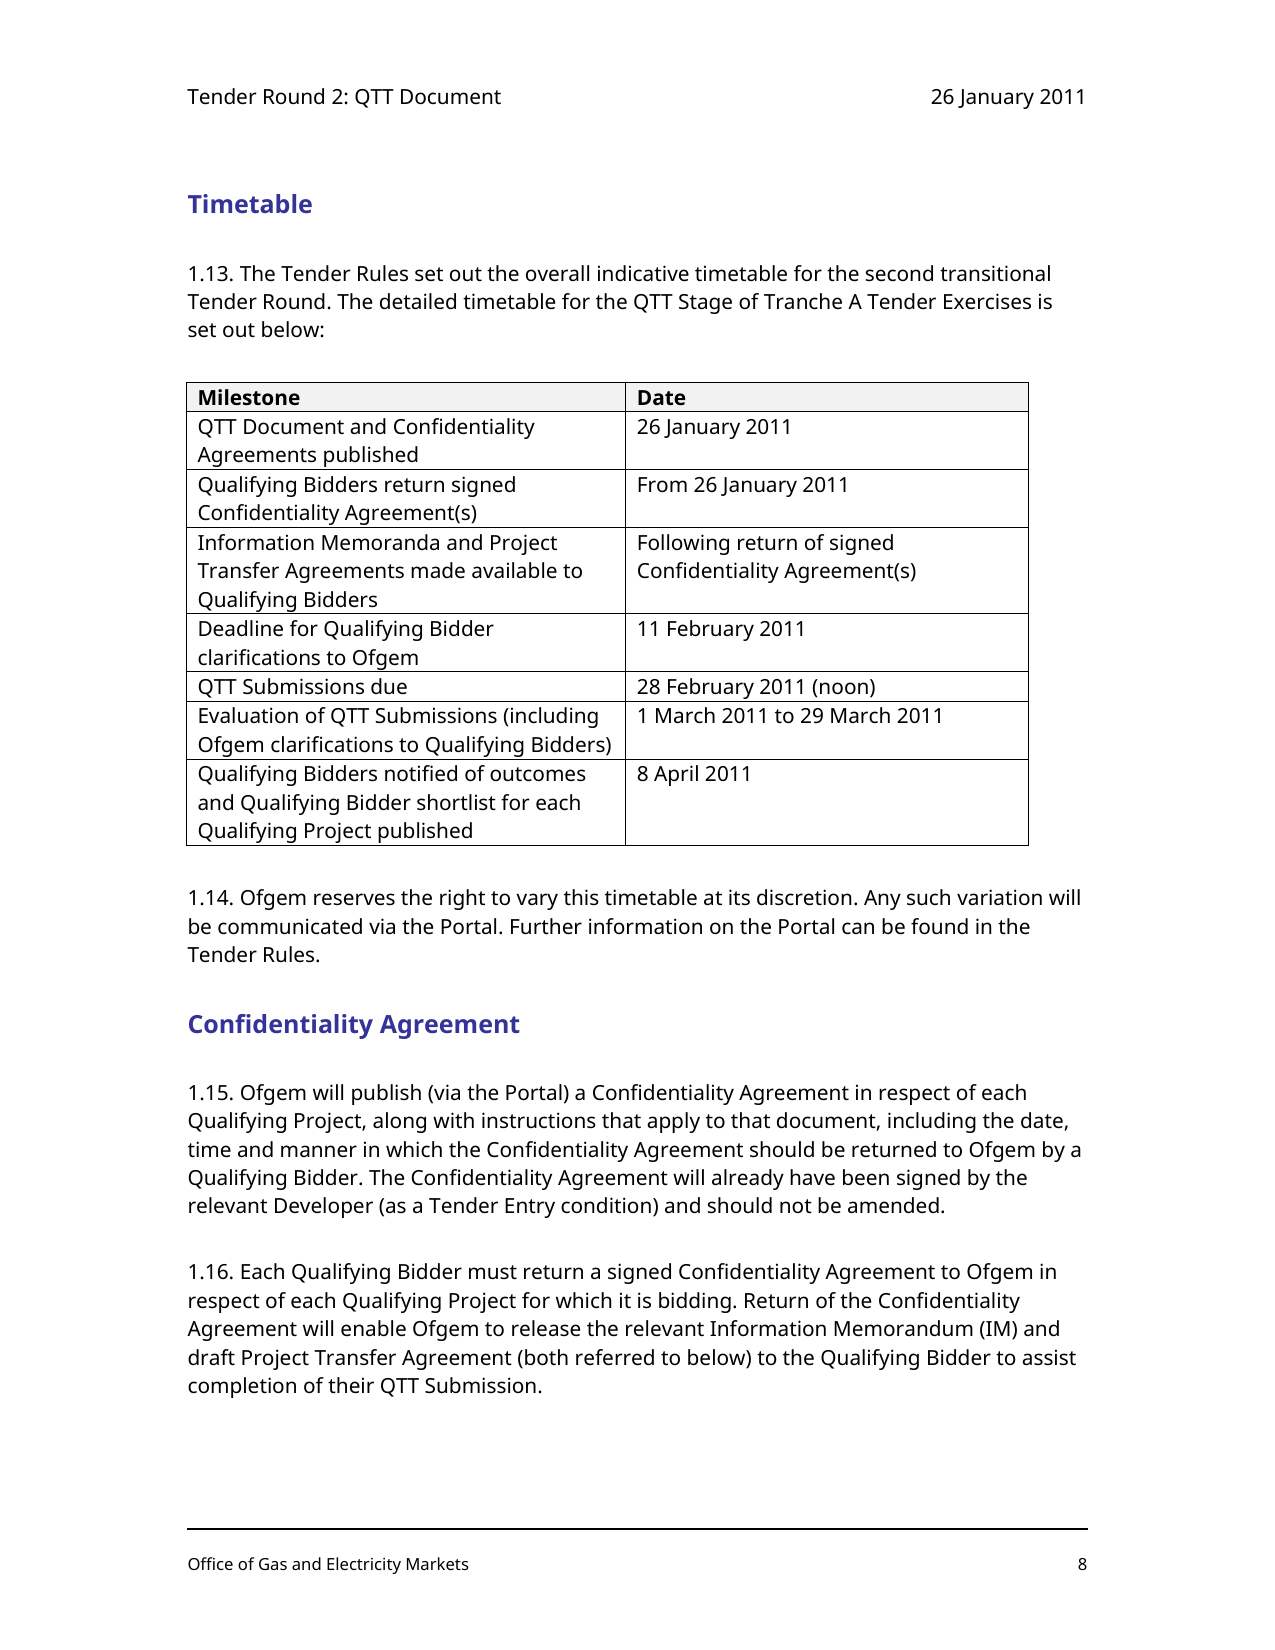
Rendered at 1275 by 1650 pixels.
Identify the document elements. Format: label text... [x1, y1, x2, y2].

table_cell QTT Submissions due [187, 672, 625, 701]
table_cell Evaluation of QTT Submissions (including Ofgem clarifications to Qualifying Bidders) [187, 702, 625, 758]
table_cell 1 March 2011 to 29 March 2011 [626, 702, 1028, 758]
table_header Milestone [187, 383, 625, 411]
table_cell Information Memoranda and Project Transfer Agreements made available to Qualifying Bidders [187, 528, 625, 613]
table_cell Following return of signed Confidentiality Agreement(s) [626, 528, 1028, 613]
subtitle Timetable [187, 187, 1088, 221]
table_cell Qualifying Bidders notified of outcomes and Qualifying Bidder shortlist for each Qualifying Project published [187, 760, 625, 845]
table_cell 28 February 2011 (noon) [626, 672, 1028, 701]
table_header Date [626, 383, 1028, 411]
table_cell Qualifying Bidders return signed Confidentiality Agreement(s) [187, 470, 625, 527]
table_cell 26 January 2011 [626, 412, 1028, 469]
text Ofgem reserves the right to vary this timetable at its discretion. Any such variation will be communicated via the Portal. Further information on the Portal can be found in the Tender Rules. [187, 883, 1088, 969]
table_cell From 26 January 2011 [626, 470, 1028, 527]
table_cell Deadline for Qualifying Bidder clarifications to Ofgem [187, 614, 625, 671]
text The Tender Rules set out the overall indicative timetable for the second transitional Tender Round. The detailed timetable for the QTT Stage of Tranche A Tender Exercises is set out below: [187, 259, 1088, 344]
table_cell QTT Document and Confidentiality Agreements published [187, 412, 625, 469]
table_cell 8 April 2011 [626, 760, 1028, 845]
subtitle Confidentiality Agreement [187, 1006, 1088, 1040]
text Ofgem will publish (via the Portal) a Confidentiality Agreement in respect of each Qualifying Project, along with instructions that apply to that document, including the date, time and manner in which the Confidentiality Agreement should be returned to Ofgem by a Qualifying Bidder. The Confidentiality Agreement will already have been signed by the relevant Developer (as a Tender Entry condition) and should not be amended. [187, 1078, 1088, 1220]
text Each Qualifying Bidder must return a signed Confidentiality Agreement to Ofgem in respect of each Qualifying Project for which it is bidding. Return of the Confidentiality Agreement will enable Ofgem to release the relevant Information Memorandum (IM) and draft Project Transfer Agreement (both referred to below) to the Qualifying Bidder to assist completion of their QTT Submission. [187, 1257, 1088, 1400]
table_cell 11 February 2011 [626, 614, 1028, 671]
